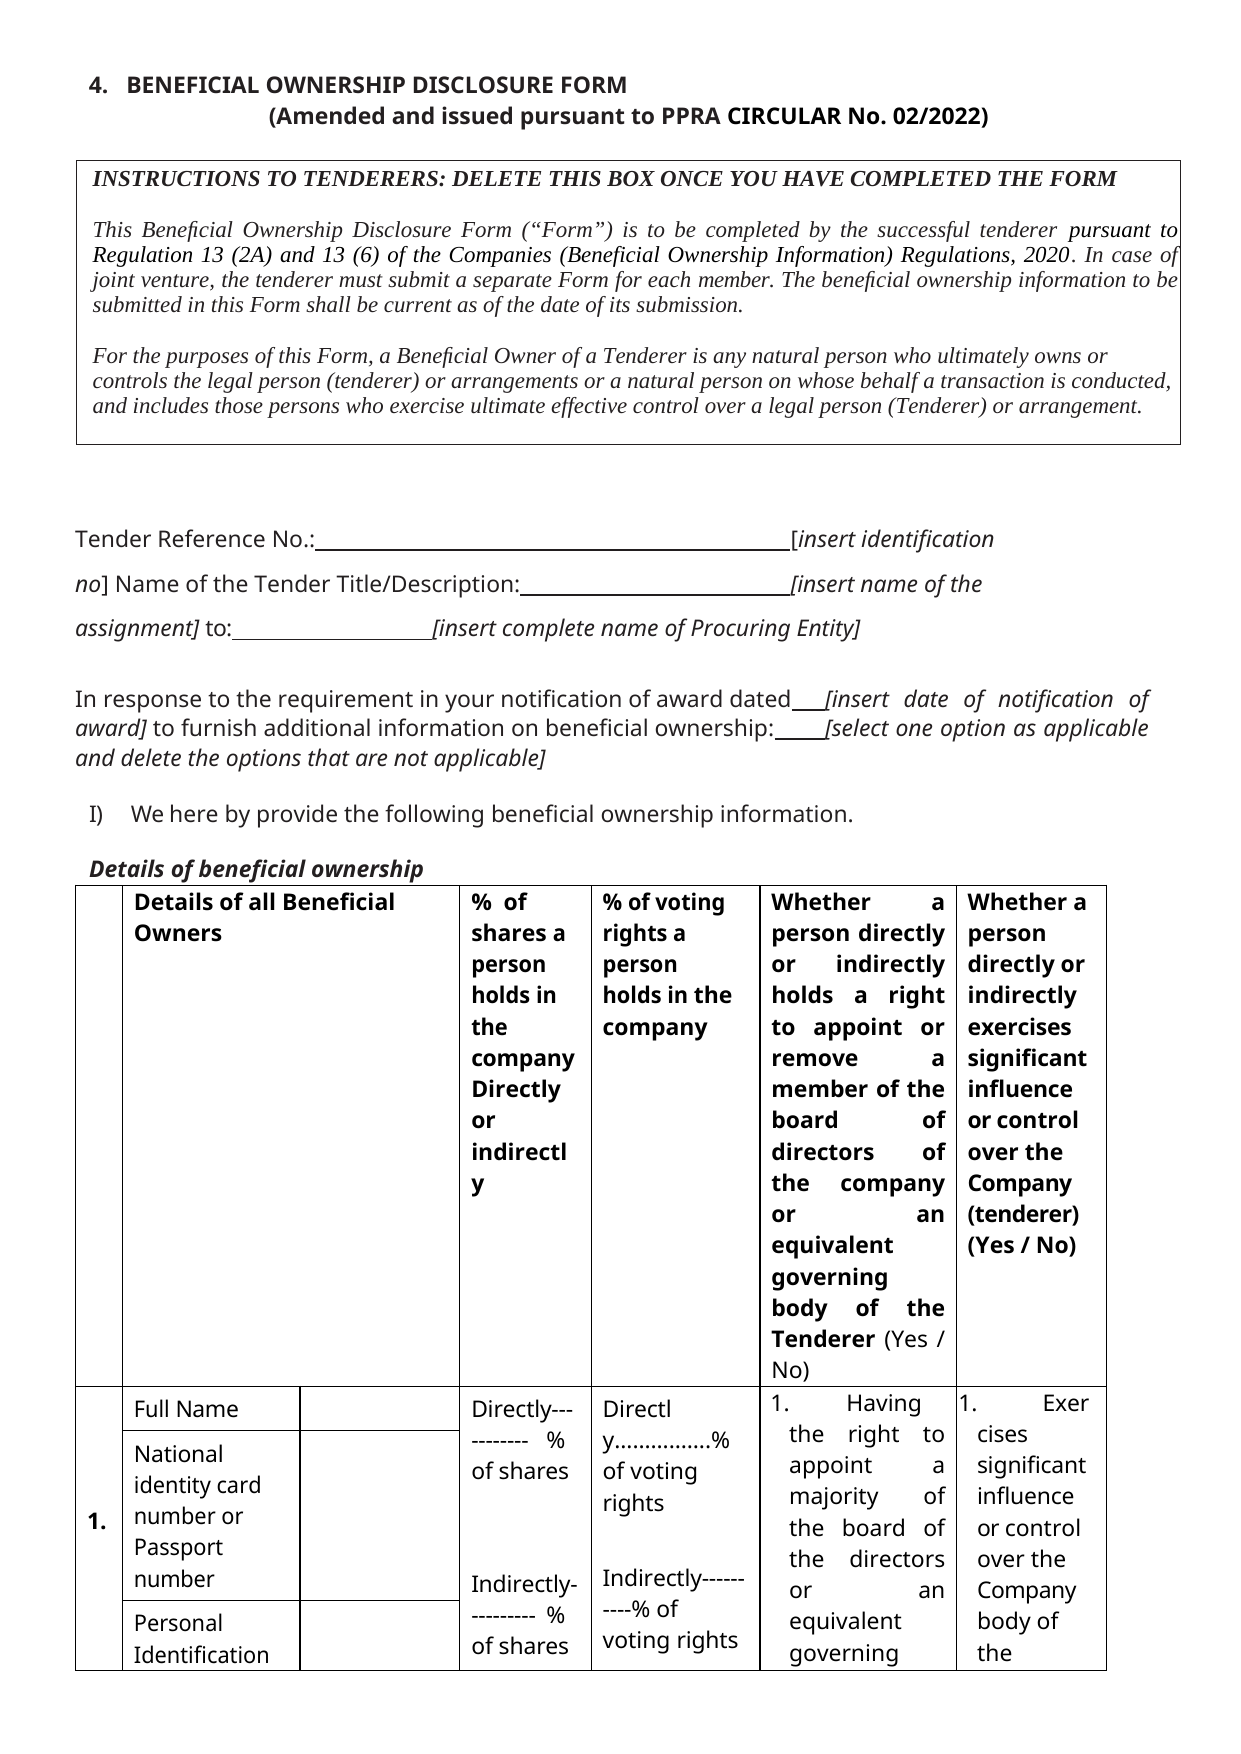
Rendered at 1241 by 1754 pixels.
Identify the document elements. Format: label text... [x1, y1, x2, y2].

table_cell Personal Identification Number (where applicable) [123, 1601, 299, 1670]
table_cell Directly…………….% of voting rights Indirectly----------% of voting rights [592, 1387, 759, 1670]
table_cell 1. [76, 1387, 122, 1670]
table_header Details of all Beneficial Owners [123, 886, 459, 1386]
table_header Whether a person directly or indirectly exercises significant influence or control over the Company (tenderer) (Yes / No) [957, 886, 1106, 1386]
table_cell Full Name [123, 1387, 299, 1430]
table_cell National identity card number or Passport number [123, 1431, 299, 1600]
list We here by provide the following beneﬁcial ownership information. [89, 797, 1182, 829]
text In response to the requirement in your notiﬁcation of award dated [insert date of notiﬁcation of award] to furnish additional information on beneﬁcial ownership: [select one option as applicable and delete the options that are not applicable] [75, 684, 1152, 773]
table_header % of shares a person holds in the company Directly or indirectly [460, 886, 591, 1386]
table_cell [301, 1387, 459, 1430]
table_cell Directly----------- % of shares Indirectly---------- % of shares [460, 1387, 591, 1670]
table_cell [301, 1431, 459, 1600]
subtitle Details of beneﬁcial ownership [89, 853, 1182, 884]
text Tender Reference No.: [insert identiﬁcation no] Name of the Tender Title/Description: [insert name of the assignment] to: [insert complete name of Procuring Entity] [75, 523, 1009, 644]
table_cell Exercises significant influence or control over the Company body of the Company (tenderer) Yes -----No---- Is this influence or control exercised directly or indirectly? Direct………….. Indirect………… [957, 1387, 1106, 1670]
table_header [76, 886, 122, 1386]
table_cell Having the right to appoint a majority of the board of the directors or an equivalent governing body of the Tenderer: Yes -----No---- Is this right held directly or indirectly?: Direct………………… Indirect………………... [761, 1387, 956, 1670]
table_cell [301, 1601, 459, 1670]
subtitle (Amended and issued pursuant to PPRA CIRCULAR No. 02/2022) [75, 100, 1182, 132]
subtitle BENEFICIAL OWNERSHIP DISCLOSURE FORM [88, 69, 1182, 100]
table_header % of voting rights a person holds in the company [592, 886, 759, 1386]
